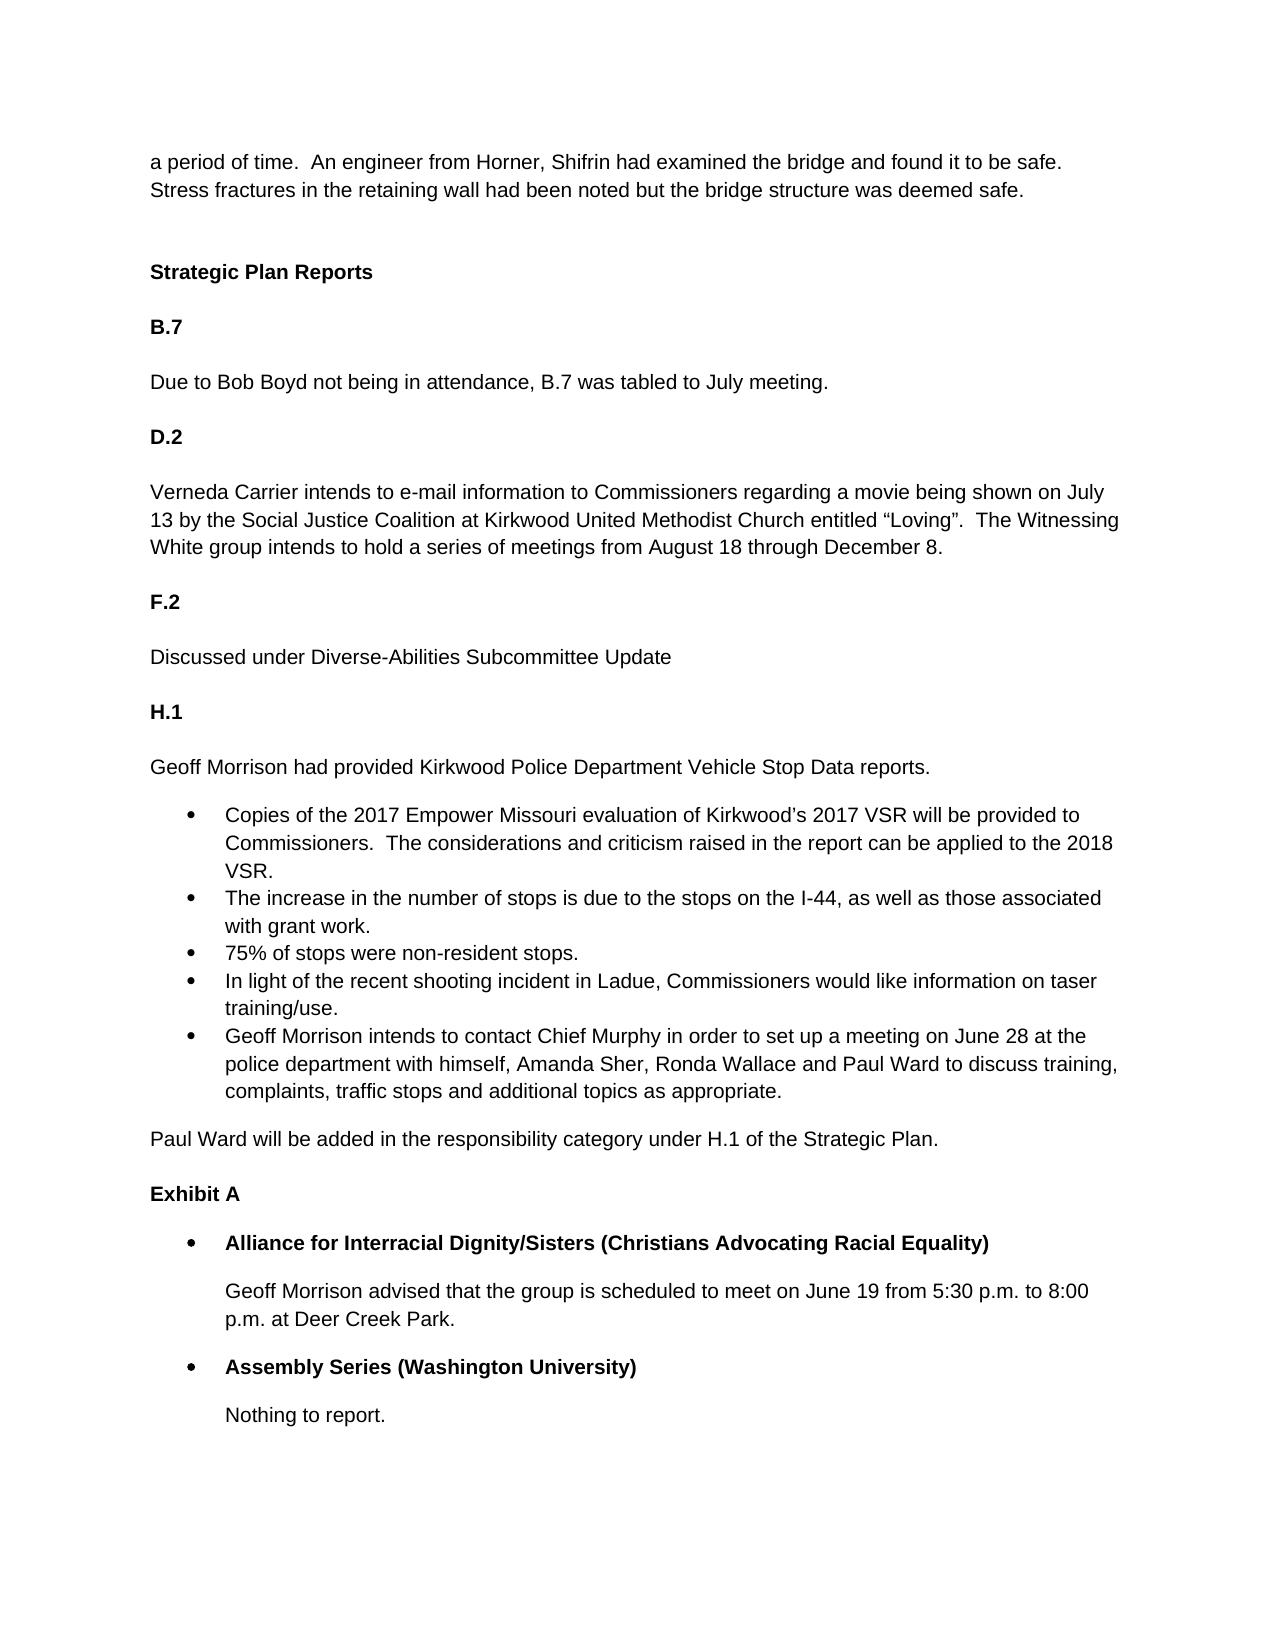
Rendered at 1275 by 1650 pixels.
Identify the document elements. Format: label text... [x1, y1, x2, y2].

text Strategic Plan Reports [150, 260, 1125, 284]
list Assembly Series (Washington University) [187, 1355, 1125, 1379]
list 75% of stops were non-resident stops. [187, 941, 1125, 965]
text F.2 [150, 590, 1125, 614]
text Exhibit A [150, 1182, 1125, 1206]
text Verneda Carrier intends to e-mail information to Commissioners regarding a movie being shown on July 13 by the Social Justice Coalition at Kirkwood United Methodist Church entitled “Loving”. The Witnessing White group intends to hold a series of meetings from August 18 through December 8. [150, 480, 1125, 559]
text Geoff Morrison advised that the group is scheduled to meet on June 19 from 5:30 p.m. to 8:00 p.m. at Deer Creek Park. [225, 1279, 1125, 1330]
text Discussed under Diverse-Abilities Subcommittee Update [150, 645, 1125, 669]
text Geoff Morrison had provided Kirkwood Police Department Vehicle Stop Data reports. [150, 755, 1125, 779]
text Due to Bob Boyd not being in attendance, B.7 was tabled to July meeting. [150, 370, 1125, 394]
list In light of the recent shooting incident in Ladue, Commissioners would like information on taser training/use. [187, 969, 1125, 1020]
text H.1 [150, 700, 1125, 724]
text Nothing to report. [150, 1403, 1125, 1427]
list The increase in the number of stops is due to the stops on the I-44, as well as those associated with grant work. [187, 886, 1125, 937]
list Alliance for Interracial Dignity/Sisters (Christians Advocating Racial Equality) [187, 1231, 1125, 1254]
text B.7 [150, 315, 1125, 339]
list Geoff Morrison intends to contact Chief Murphy in order to set up a meeting on June 28 at the police department with himself, Amanda Sher, Ronda Wallace and Paul Ward to discuss training, complaints, traffic stops and additional topics as appropriate. [187, 1024, 1125, 1103]
text Paul Ward will be added in the responsibility category under H.1 of the Strategic Plan. [150, 1127, 1125, 1151]
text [150, 150, 1125, 201]
text D.2 [150, 425, 1125, 449]
list Copies of the 2017 Empower Missouri evaluation of Kirkwood’s 2017 VSR will be provided to Commissioners. The considerations and criticism raised in the report can be applied to the 2018 VSR. [187, 803, 1125, 882]
